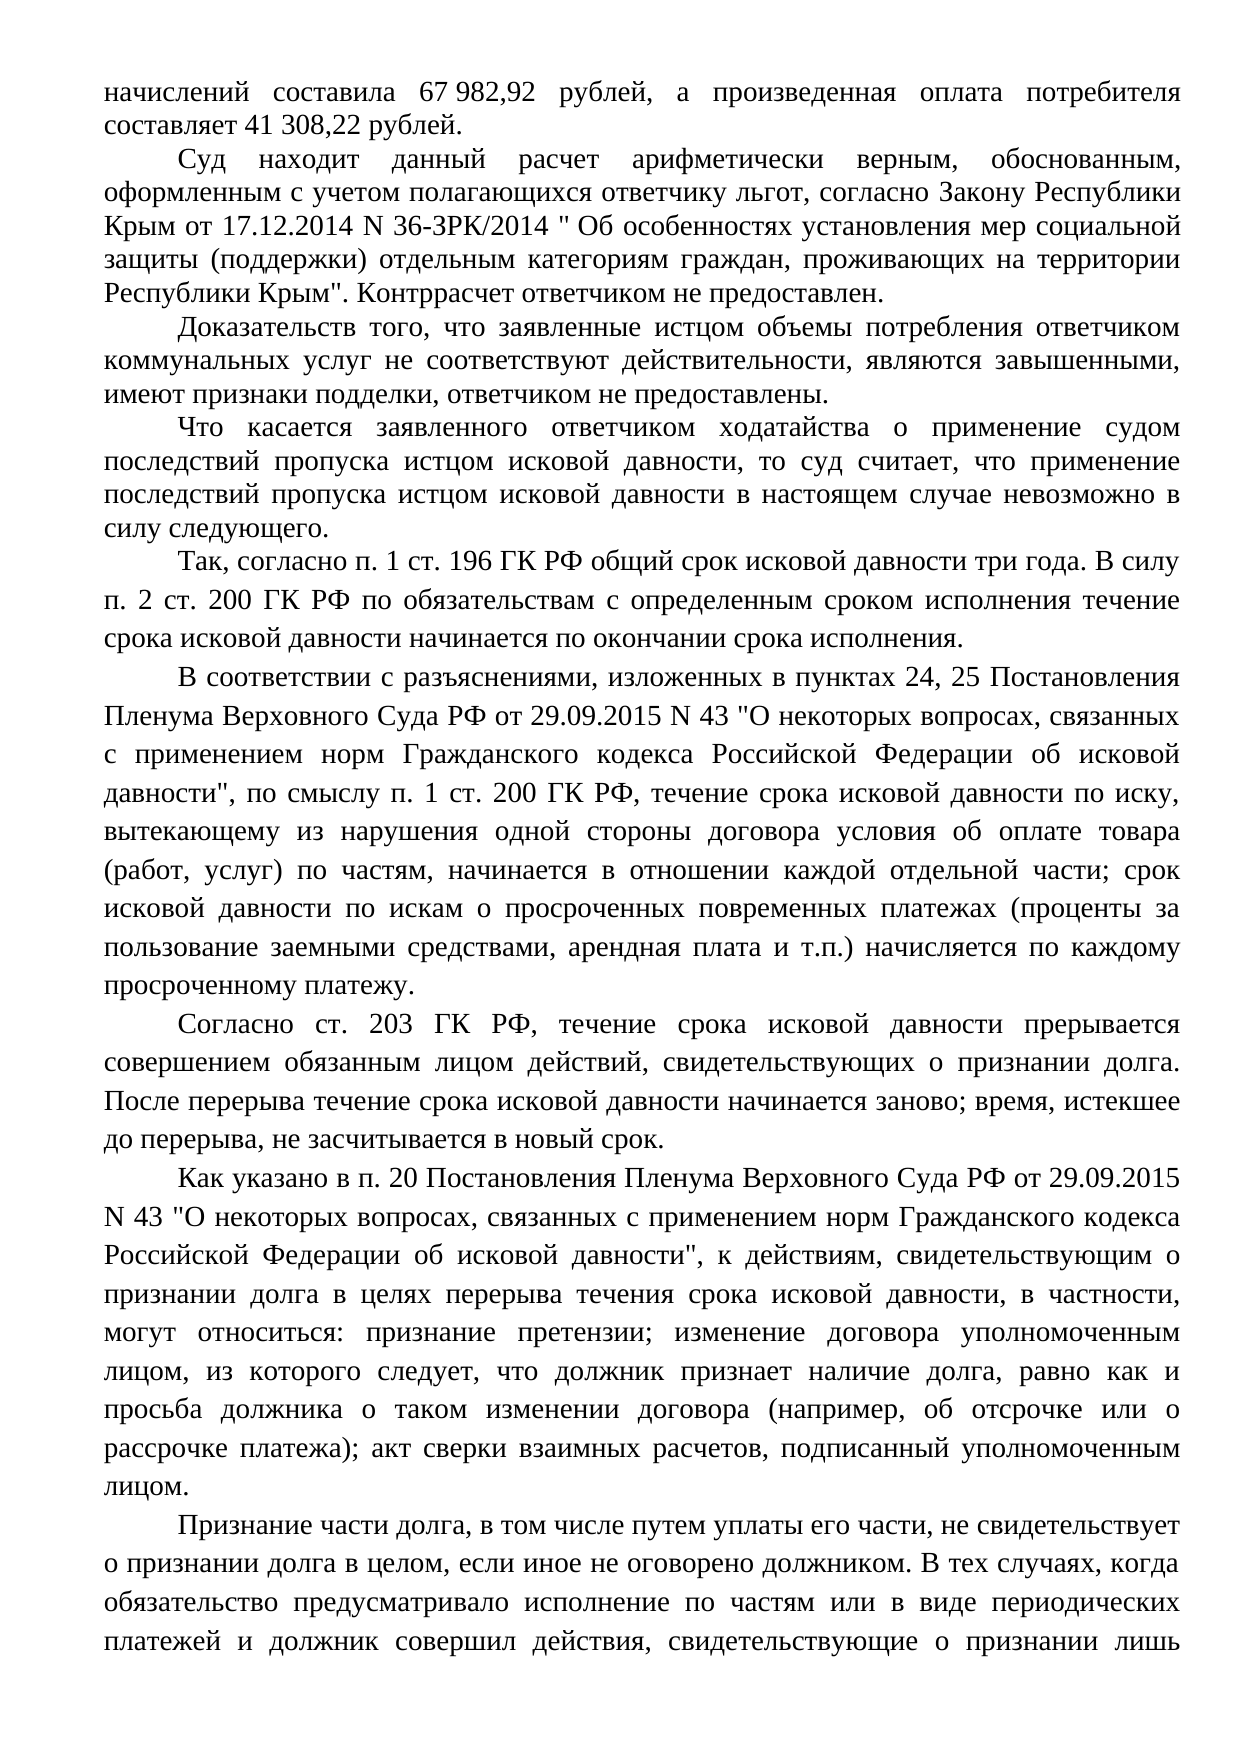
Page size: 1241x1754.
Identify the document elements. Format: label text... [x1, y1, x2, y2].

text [103, 74, 1181, 141]
text В соответствии с разъяснениями, изложенных в пунктах 24, 25 Постановления Пленума Верховного Суда РФ от 29.09.2015 N 43 "О некоторых вопросах, связанных с применением норм Гражданского кодекса Российской Федерации об исковой давности", по смыслу п. 1 ст. 200 ГК РФ, течение срока исковой давности по иску, вытекающему из нарушения одной стороны договора условия об оплате товара (работ, услуг) по частям, начинается в отношении каждой отдельной части; срок исковой давности по искам о просроченных повременных платежах (проценты за пользование заемными средствами, арендная плата и т.п.) начисляется по каждому просроченному платежу. [103, 659, 1181, 1001]
text Доказательств того, что заявленные истцом объемы потребления ответчиком коммунальных услуг не соответствуют действительности, являются завышенными, имеют признаки подделки, ответчиком не предоставлены. [103, 309, 1181, 409]
text Суд находит данный расчет арифметически верным, обоснованным, оформленным с учетом полагающихся ответчику льгот, согласно Закону Республики Крым от 17.12.2014 N 36-ЗРК/2014 " Об особенностях установления мер социальной защиты (поддержки) отдельным категориям граждан, проживающих на территории Республики Крым". Контррасчет ответчиком не предоставлен. [103, 141, 1181, 309]
text Согласно ст. 203 ГК РФ, течение срока исковой давности прерывается совершением обязанным лицом действий, свидетельствующих о признании долга. После перерыва течение срока исковой давности начинается заново; время, истекшее до перерыва, не засчитывается в новый срок. [103, 1006, 1181, 1155]
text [103, 1507, 1181, 1656]
text Так, согласно п. 1 ст. 196 ГК РФ общий срок исковой давности три года. В силу п. 2 ст. 200 ГК РФ по обязательствам с определенным сроком исполнения течение срока исковой давности начинается по окончании срока исполнения. [103, 543, 1181, 654]
text Как указано в п. 20 Постановления Пленума Верховного Суда РФ от 29.09.2015 N 43 "О некоторых вопросах, связанных с применением норм Гражданского кодекса Российской Федерации об исковой давности", к действиям, свидетельствующим о признании долга в целях перерыва течения срока исковой давности, в частности, могут относиться: признание претензии; изменение договора уполномоченным лицом, из которого следует, что должник признает наличие долга, равно как и просьба должника о таком изменении договора (например, об отсрочке или о рассрочке платежа); акт сверки взаимных расчетов, подписанный уполномоченным лицом. [103, 1160, 1181, 1502]
text Что касается заявленного ответчиком ходатайства о применение судом последствий пропуска истцом исковой давности, то суд считает, что применение последствий пропуска истцом исковой давности в настоящем случае невозможно в силу следующего. [103, 409, 1181, 543]
